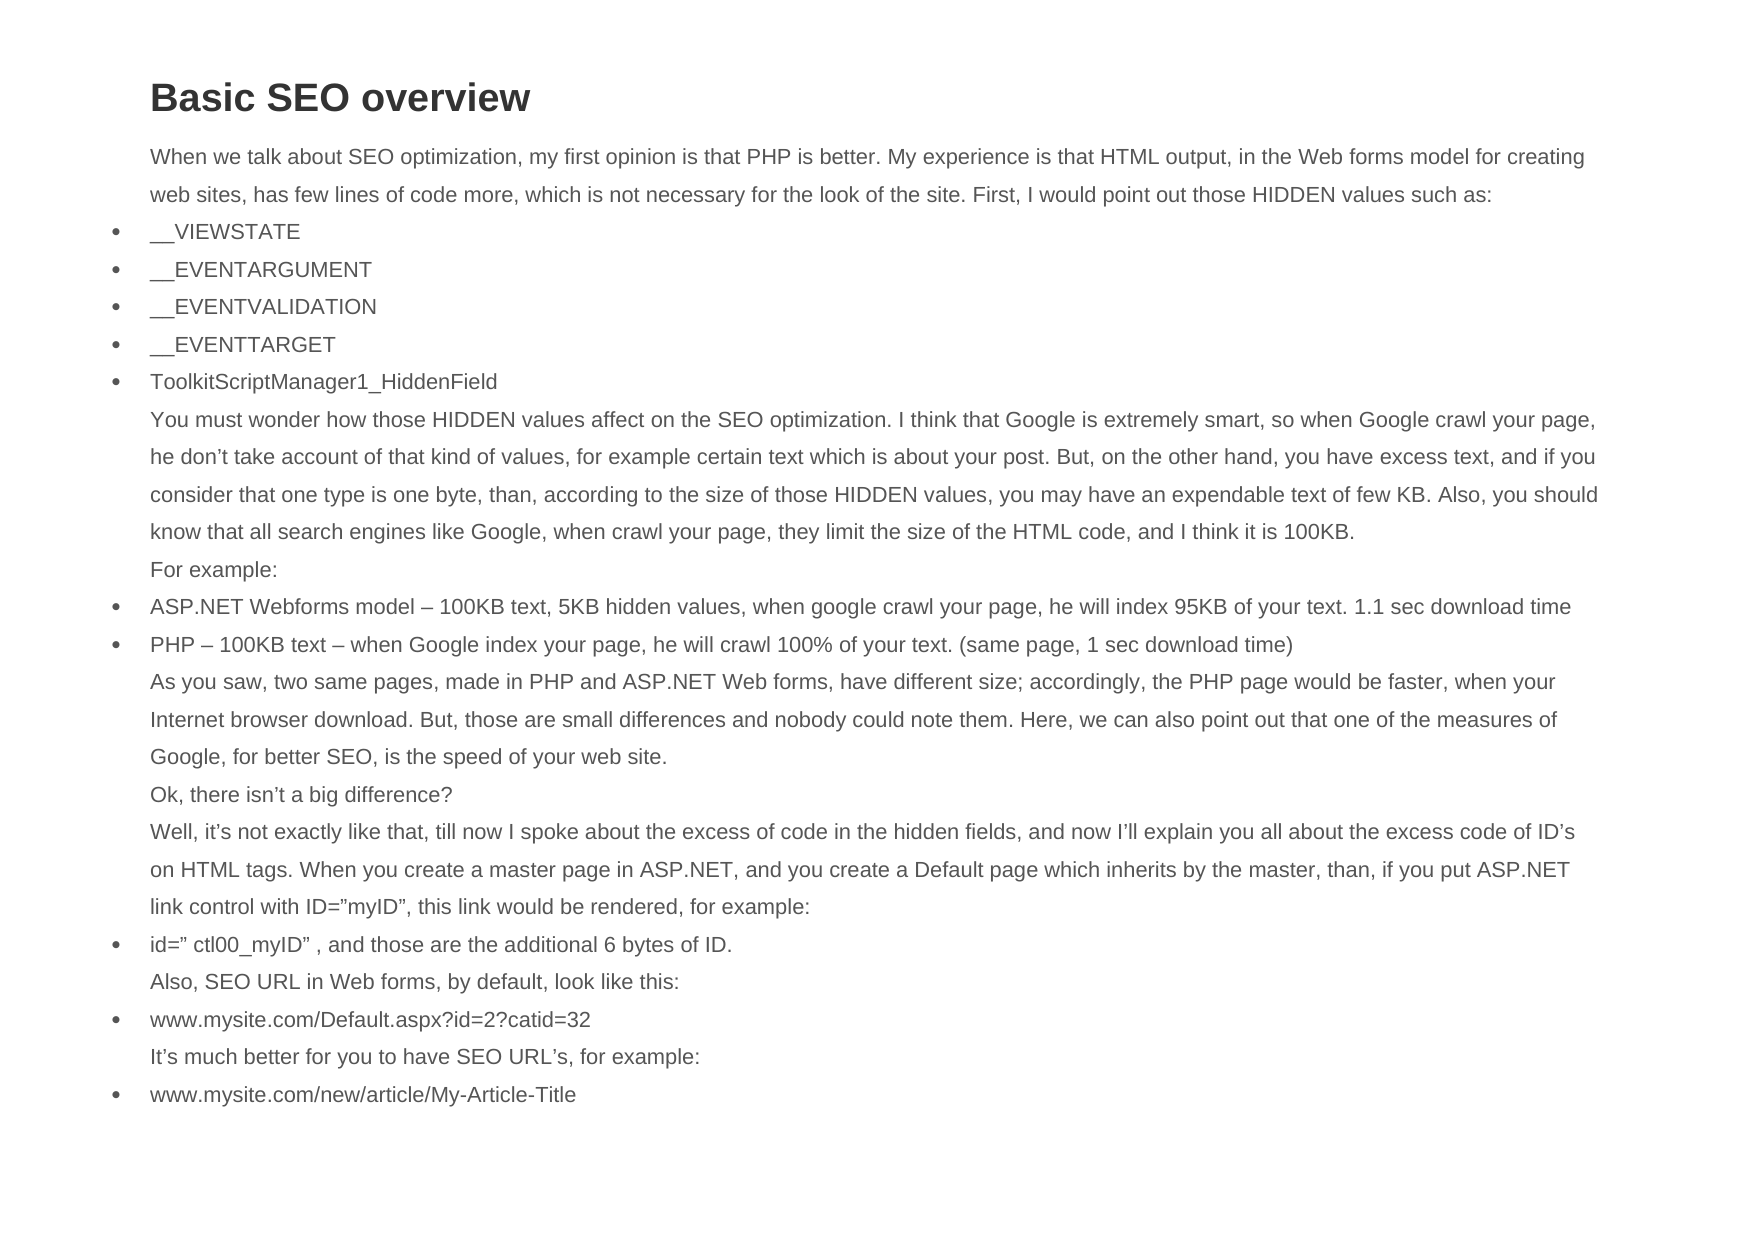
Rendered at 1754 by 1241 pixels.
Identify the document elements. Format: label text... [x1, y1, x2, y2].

text Also, SEO URL in Web forms, by default, look like this: [150, 957, 1604, 994]
list __EVENTVALIDATION [112, 282, 1604, 319]
list www.mysite.com/new/article/My-Article-Title [112, 1069, 1604, 1107]
list __EVENTARGUMENT [112, 244, 1604, 282]
text Ok, there isn’t a big difference? Well, it’s not exactly like that, till now I spoke about the excess of code in the hidden fields, and now I’ll explain you all about the excess code of ID’s on HTML tags. When you create a master page in ASP.NET, and you create a Default page which inherits by the master, than, if you put ASP.NET link control with ID=”myID”, this link would be rendered, for example: [150, 769, 1604, 919]
list ToolkitScriptManager1_HiddenField [112, 357, 1604, 394]
list __EVENTTARGET [112, 319, 1604, 357]
text As you saw, two same pages, made in PHP and ASP.NET Web forms, have different size; accordingly, the PHP page would be faster, when your Internet browser download. But, those are small differences and nobody could note them. Here, we can also point out that one of the measures of Google, for better SEO, is the speed of your web site. [150, 657, 1604, 769]
list id=” ctl00_myID” , and those are the additional 6 bytes of ID. [112, 919, 1604, 957]
text It’s much better for you to have SEO URL’s, for example: [150, 1032, 1604, 1069]
text When we talk about SEO optimization, my first opinion is that PHP is better. My experience is that HTML output, in the Web forms model for creating web sites, has few lines of code more, which is not necessary for the look of the site. First, I would point out those HIDDEN values such as: [150, 132, 1604, 207]
list PHP – 100KB text – when Google index your page, he will crawl 100% of your text. (same page, 1 sec download time) [112, 619, 1604, 657]
list www.mysite.com/Default.aspx?id=2?catid=32 [112, 994, 1604, 1032]
text You must wonder how those HIDDEN values affect on the SEO optimization. I think that Google is extremely smart, so when Google crawl your page, he don’t take account of that kind of values, for example certain text which is about your post. But, on the other hand, you have excess text, and if you consider that one type is one byte, than, according to the size of those HIDDEN values, you may have an expendable text of few KB. Also, you should know that all search engines like Google, when crawl your page, they limit the size of the HTML code, and I think it is 100KB. For example: [150, 394, 1604, 582]
list __VIEWSTATE [112, 207, 1604, 244]
list ASP.NET Webforms model – 100KB text, 5KB hidden values, when google crawl your page, he will index 95KB of your text. 1.1 sec download time [112, 582, 1604, 619]
text Basic SEO overview [150, 74, 1604, 119]
